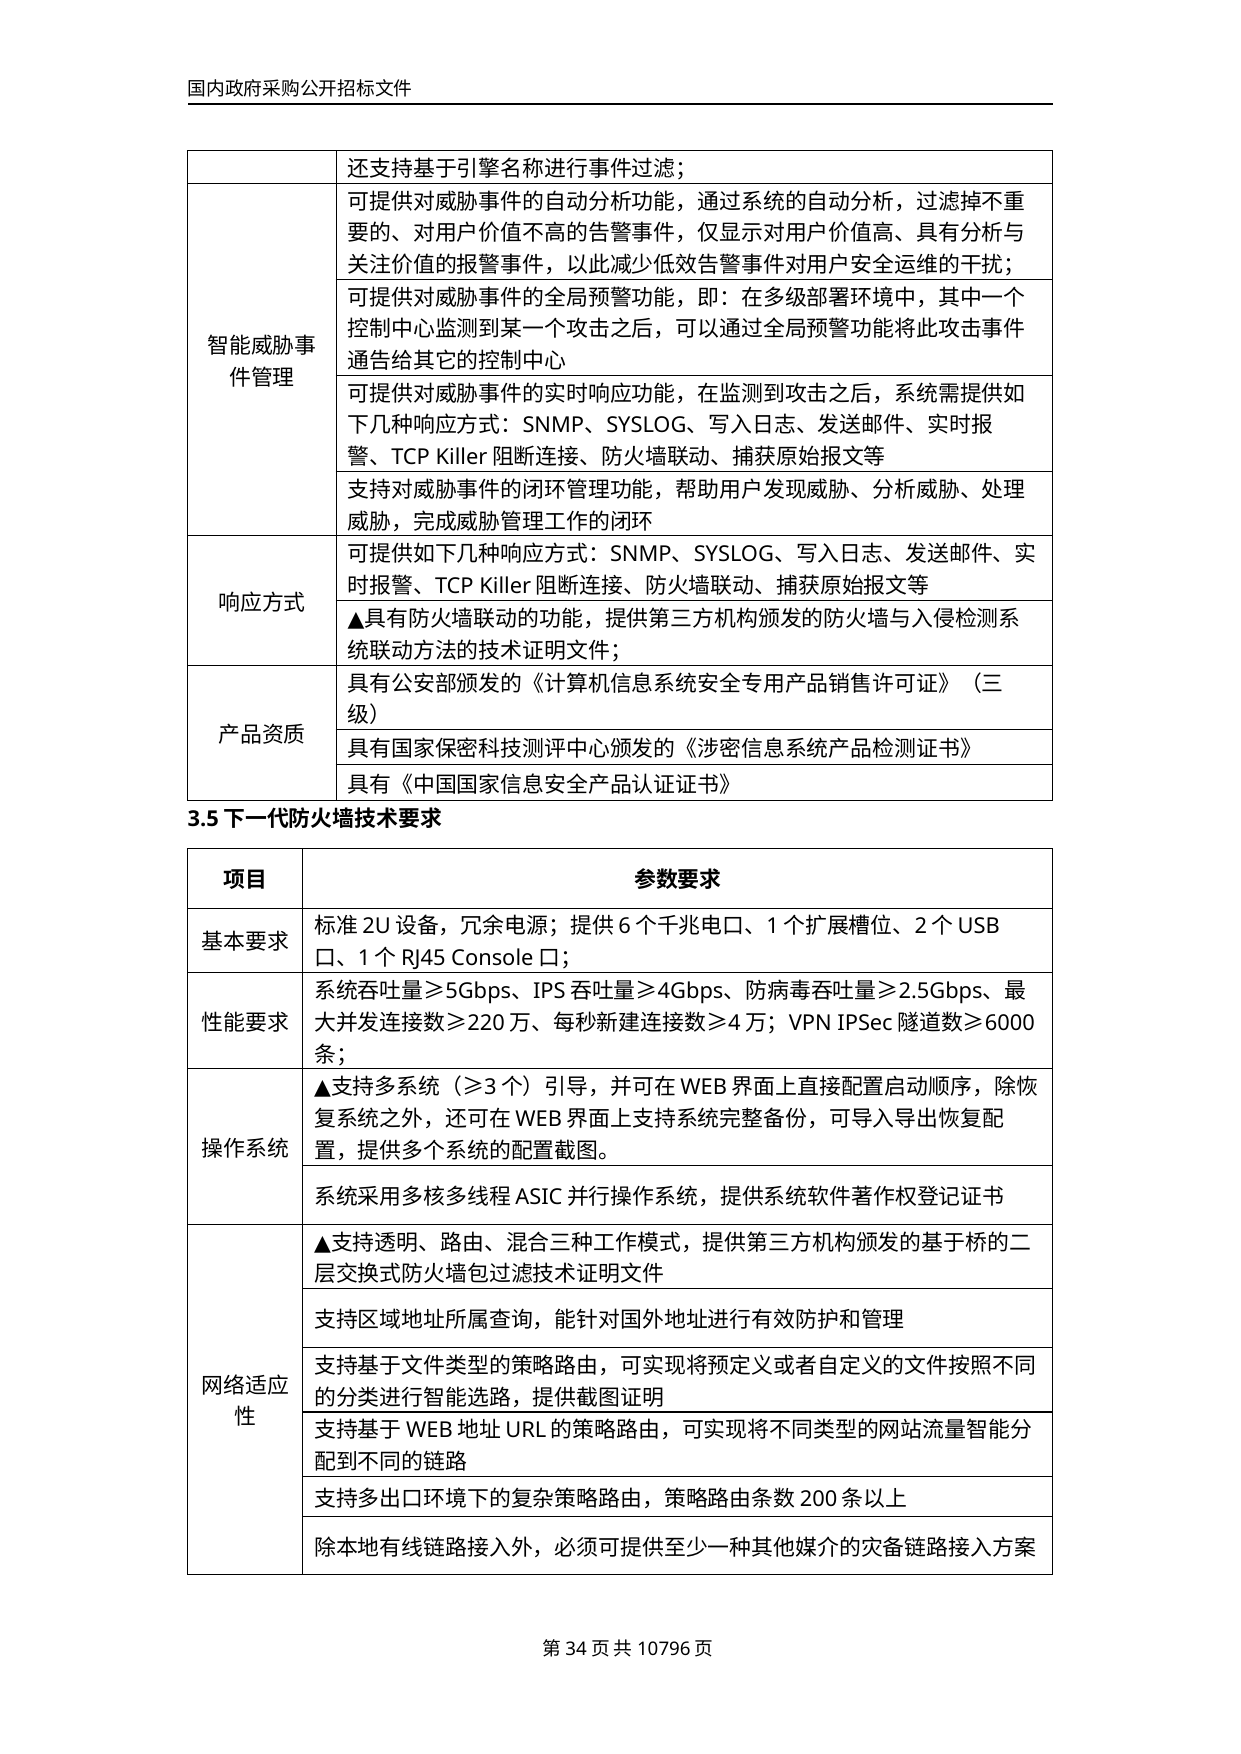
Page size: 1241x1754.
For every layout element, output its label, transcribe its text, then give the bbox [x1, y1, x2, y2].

table_cell 产品资质 [188, 666, 336, 800]
table_cell 可提供如下几种响应方式：SNMP、SYSLOG、写入日志、发送邮件、实时报警、TCP Killer阻断连接、防火墙联动、捕获原始报文等 [337, 536, 1052, 600]
table_cell 支持多出口环境下的复杂策略路由，策略路由条数200条以上 [303, 1477, 1052, 1516]
table_cell 可提供对威胁事件的实时响应功能，在监测到攻击之后，系统需提供如下几种响应方式：SNMP、SYSLOG、写入日志、发送邮件、实时报警、TCP Killer阻断连接、防火墙联动、捕获原始报文等 [337, 376, 1052, 471]
table_cell 网络适应性 [188, 1225, 302, 1574]
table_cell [303, 1517, 1052, 1574]
table_cell ▲具有防火墙联动的功能，提供第三方机构颁发的防火墙与入侵检测系统联动方法的技术证明文件； [337, 601, 1052, 664]
table_header 项目 [188, 849, 302, 907]
table_cell 支持基于WEB地址URL的策略路由，可实现将不同类型的网站流量智能分配到不同的链路 [303, 1413, 1052, 1476]
table_cell 支持区域地址所属查询，能针对国外地址进行有效防护和管理 [303, 1289, 1052, 1347]
table_cell 操作系统 [188, 1069, 302, 1223]
table_cell 具有《中国国家信息安全产品认证证书》 [337, 765, 1052, 800]
table_cell 具有公安部颁发的《计算机信息系统安全专用产品销售许可证》（三级） [337, 666, 1052, 729]
table_cell 可提供对威胁事件的自动分析功能，通过系统的自动分析，过滤掉不重要的、对用户价值不高的告警事件，仅显示对用户价值高、具有分析与关注价值的报警事件，以此减少低效告警事件对用户安全运维的干扰； [337, 184, 1052, 279]
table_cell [337, 151, 1052, 183]
table_cell 系统采用多核多线程ASIC并行操作系统，提供系统软件著作权登记证书 [303, 1166, 1052, 1223]
table_cell 响应方式 [188, 536, 336, 664]
table_cell 智能威胁事件管理 [188, 184, 336, 535]
table_cell 支持对威胁事件的闭环管理功能，帮助用户发现威胁、分析威胁、处理威胁，完成威胁管理工作的闭环 [337, 472, 1052, 535]
table_cell 支持基于文件类型的策略路由，可实现将预定义或者自定义的文件按照不同的分类进行智能选路，提供截图证明 [303, 1348, 1052, 1411]
table_header 参数要求 [303, 849, 1052, 907]
table_cell ▲支持多系统（≥3个）引导，并可在WEB界面上直接配置启动顺序，除恢复系统之外，还可在WEB界面上支持系统完整备份，可导入导出恢复配置，提供多个系统的配置截图。 [303, 1069, 1052, 1164]
text 3.5下一代防火墙技术要求 [187, 801, 1053, 832]
table_cell 性能要求 [188, 973, 302, 1068]
table_cell 具有国家保密科技测评中心颁发的《涉密信息系统产品检测证书》 [337, 730, 1052, 764]
table_cell 标准2U设备，冗余电源；提供6个千兆电口、1个扩展槽位、2个USB口、1个RJ45 Console口； [303, 909, 1052, 972]
table_cell ▲支持透明、路由、混合三种工作模式，提供第三方机构颁发的基于桥的二层交换式防火墙包过滤技术证明文件 [303, 1225, 1052, 1288]
table_cell 基本要求 [188, 909, 302, 972]
table_cell 可提供对威胁事件的全局预警功能，即：在多级部署环境中，其中一个控制中心监测到某一个攻击之后，可以通过全局预警功能将此攻击事件通告给其它的控制中心 [337, 280, 1052, 375]
table_cell 系统吞吐量≥5Gbps、IPS吞吐量≥4Gbps、防病毒吞吐量≥2.5Gbps、最大并发连接数≥220万、每秒新建连接数≥4万；VPN IPSec隧道数≥6000条； [303, 973, 1052, 1068]
